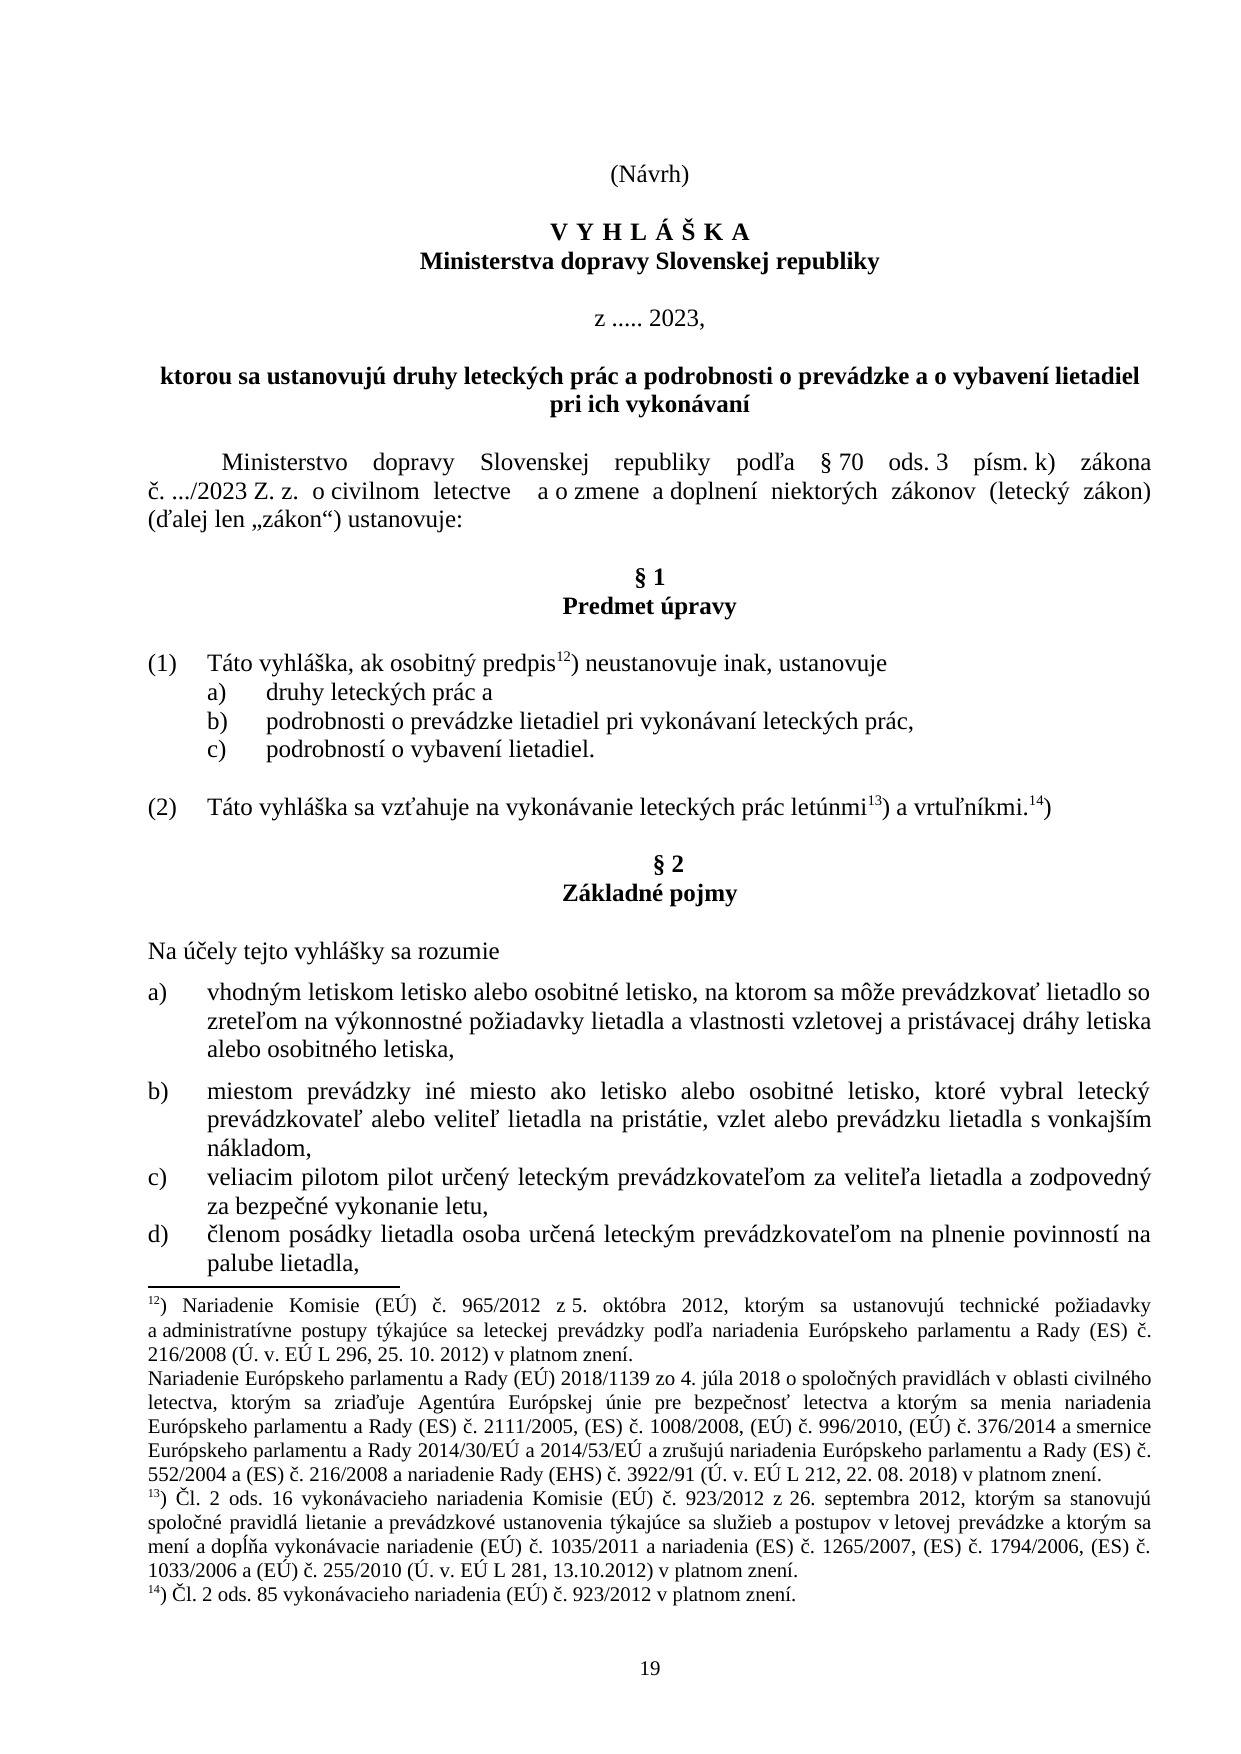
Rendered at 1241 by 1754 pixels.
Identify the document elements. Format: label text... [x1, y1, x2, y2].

list Táto vyhláška sa vzťahuje na vykonávanie leteckých prác letúnmi) a vrtuľníkmi.) [148, 792, 1152, 821]
list vhodným letiskom letisko alebo osobitné letisko, na ktorom sa môže prevádzkovať lietadlo so zreteľom na výkonnostné požiadavky lietadla a vlastnosti vzletovej a pristávacej dráhy letiska alebo osobitného letiska, [148, 977, 1152, 1063]
list veliacim pilotom pilot určený leteckým prevádzkovateľom za veliteľa lietadla a zodpovedný za bezpečné vykonanie letu, [148, 1162, 1152, 1219]
list podrobnosti o prevádzke lietadiel pri vykonávaní leteckých prác, [207, 706, 1152, 734]
text (Návrh) [148, 159, 1152, 188]
text Na účely tejto vyhlášky sa rozumie [148, 936, 1152, 964]
text ktorou sa ustanovujú druhy leteckých prác a podrobnosti o prevádzke a o vybavení lietadiel pri ich vykonávaní [148, 361, 1152, 418]
text § 2 [185, 849, 1152, 878]
list druhy leteckých prác a [207, 677, 1152, 706]
text Základné pojmy [148, 878, 1152, 907]
text Ministerstva dopravy Slovenskej republiky [148, 246, 1152, 274]
list miestom prevádzky iné miesto ako letisko alebo osobitné letisko, ktoré vybral letecký prevádzkovateľ alebo veliteľ lietadla na pristátie, vzlet alebo prevádzku lietadla s vonkajším nákladom, [148, 1076, 1152, 1162]
list Táto vyhláška, ak osobitný predpis) neustanovuje inak, ustanovuje [148, 648, 1152, 677]
text Predmet úpravy [148, 591, 1152, 619]
text VYHLÁŠKA [148, 217, 1152, 246]
text z ..... 2023, [148, 303, 1152, 332]
list podrobností o vybavení lietadiel. [207, 734, 1152, 763]
text § 1 [148, 562, 1152, 591]
list členom posádky lietadla osoba určená leteckým prevádzkovateľom na plnenie povinností na palube lietadla, [148, 1219, 1152, 1277]
text Ministerstvo dopravy Slovenskej republiky podľa § 70 ods. 3 písm. k) zákona č. .../2023 Z. z. o civilnom letectve a o zmene a doplnení niektorých zákonov (letecký zákon) (ďalej len „zákon“) ustanovuje: [148, 447, 1152, 533]
